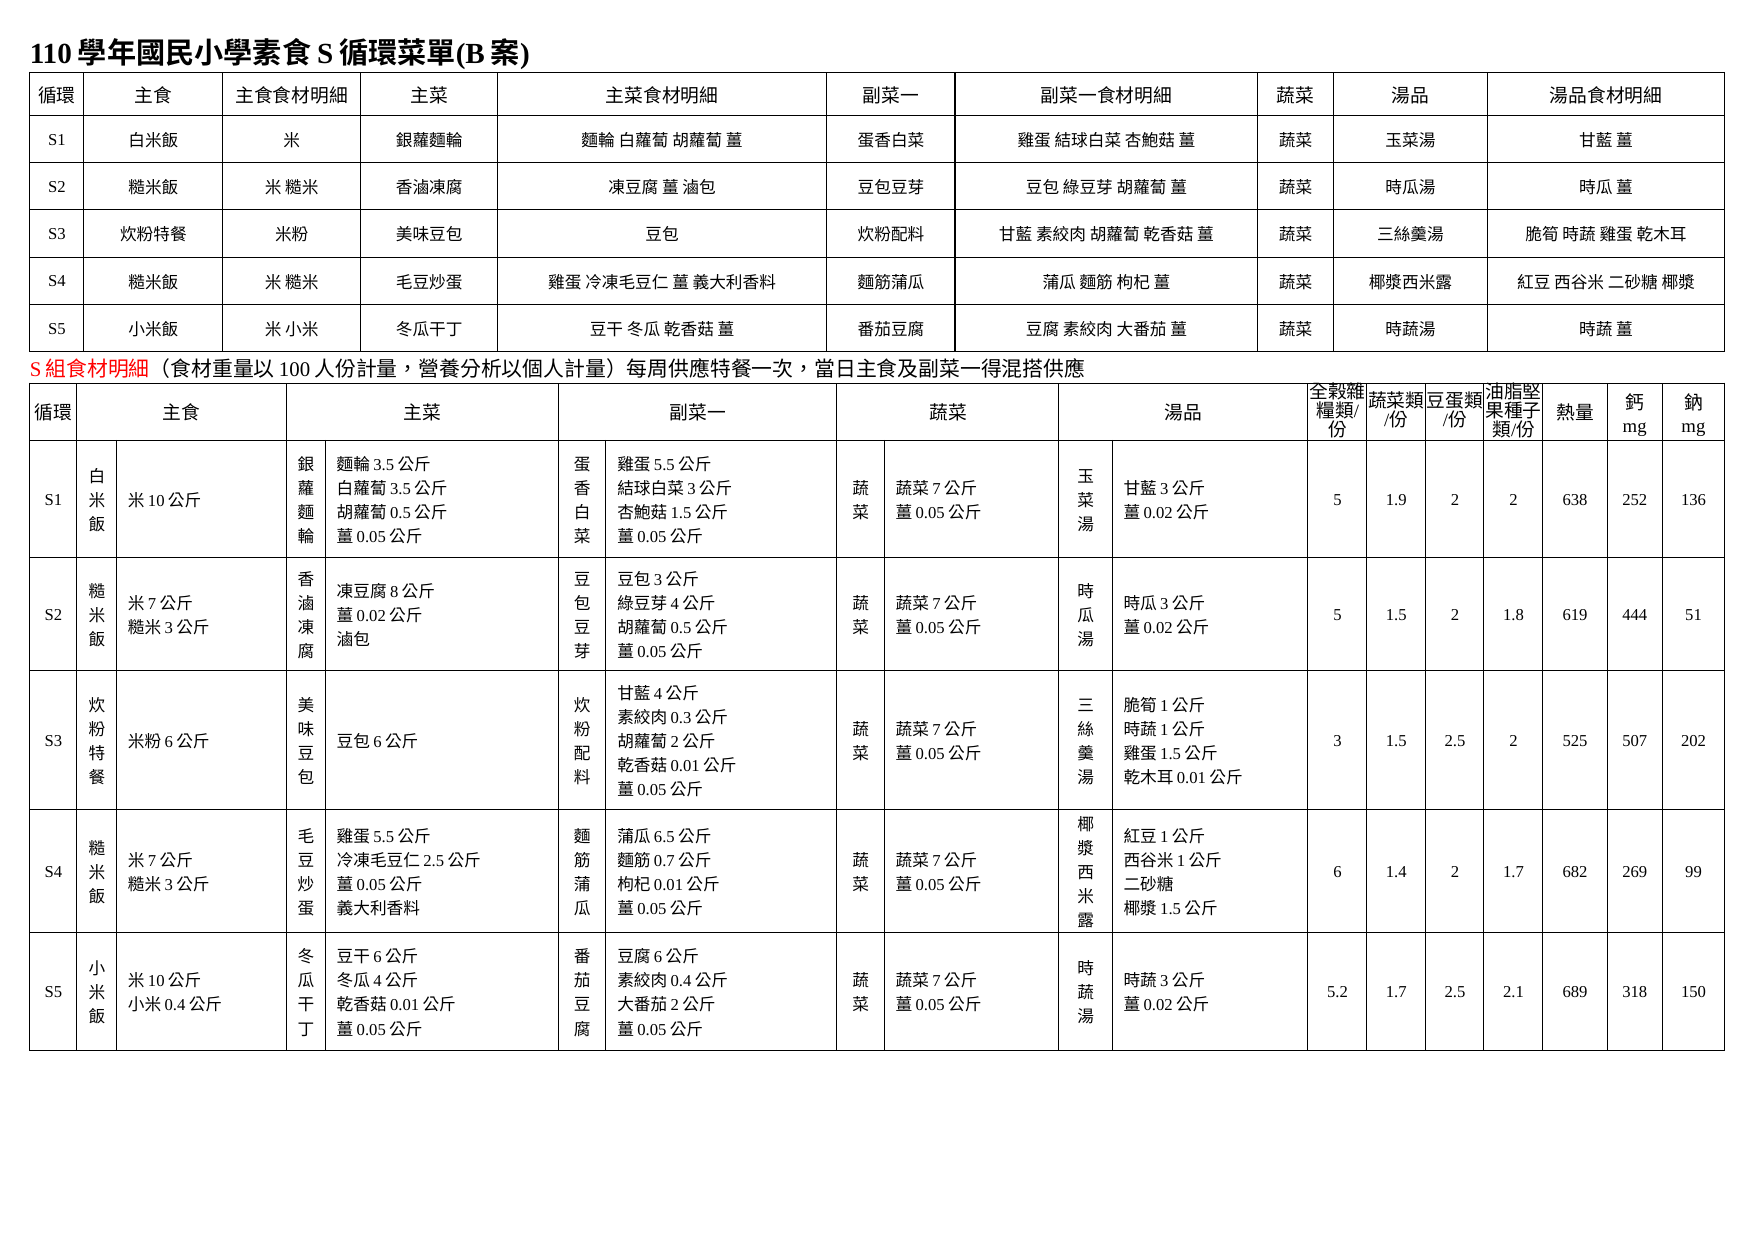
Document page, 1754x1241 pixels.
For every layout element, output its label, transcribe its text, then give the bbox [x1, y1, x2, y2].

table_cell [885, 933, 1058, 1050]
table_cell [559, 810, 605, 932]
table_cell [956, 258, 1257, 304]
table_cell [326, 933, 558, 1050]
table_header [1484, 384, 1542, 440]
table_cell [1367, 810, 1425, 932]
table_cell 蛋香白菜 [827, 116, 954, 162]
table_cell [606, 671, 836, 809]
table_cell 脆筍 時蔬 雞蛋 乾木耳 [1488, 210, 1724, 257]
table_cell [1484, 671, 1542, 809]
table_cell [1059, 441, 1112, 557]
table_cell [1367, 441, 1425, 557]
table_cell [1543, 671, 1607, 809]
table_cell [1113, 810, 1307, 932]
table_cell 雞蛋 結球白菜 杏鮑菇 薑 [956, 116, 1257, 162]
table_cell 蔬菜 [1258, 116, 1333, 162]
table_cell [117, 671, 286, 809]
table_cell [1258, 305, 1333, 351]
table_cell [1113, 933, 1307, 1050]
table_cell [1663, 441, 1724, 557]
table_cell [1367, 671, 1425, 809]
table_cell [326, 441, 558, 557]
table_header 主食食材明細 [223, 73, 360, 115]
table_cell 香滷凍腐 [361, 163, 497, 209]
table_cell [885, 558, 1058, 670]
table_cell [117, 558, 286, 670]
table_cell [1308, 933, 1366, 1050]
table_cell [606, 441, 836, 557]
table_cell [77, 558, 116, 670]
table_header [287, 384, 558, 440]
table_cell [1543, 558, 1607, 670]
table_cell 蔬菜 [1258, 210, 1333, 257]
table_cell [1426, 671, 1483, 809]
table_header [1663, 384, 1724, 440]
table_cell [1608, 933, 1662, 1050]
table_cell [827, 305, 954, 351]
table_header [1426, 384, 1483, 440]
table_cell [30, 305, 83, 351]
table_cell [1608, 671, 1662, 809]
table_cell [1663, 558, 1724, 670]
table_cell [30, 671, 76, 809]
table_cell 米粉 [223, 210, 360, 257]
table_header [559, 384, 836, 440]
table_cell 時瓜 薑 [1488, 163, 1724, 209]
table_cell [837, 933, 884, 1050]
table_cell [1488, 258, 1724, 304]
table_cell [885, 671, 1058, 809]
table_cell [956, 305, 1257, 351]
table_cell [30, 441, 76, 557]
table_cell S4 [30, 258, 83, 304]
table_cell S1 [30, 116, 83, 162]
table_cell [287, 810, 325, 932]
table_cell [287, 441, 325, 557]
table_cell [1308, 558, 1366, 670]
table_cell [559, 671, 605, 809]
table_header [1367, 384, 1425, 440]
table_cell 炊粉配料 [827, 210, 954, 257]
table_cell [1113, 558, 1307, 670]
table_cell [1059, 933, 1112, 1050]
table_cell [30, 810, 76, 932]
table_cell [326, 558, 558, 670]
text S組食材明細（食材重量以100人份計量，營養分析以個人計量）每周供應特餐一次，當日主食及副菜一得混搭供應 [29, 352, 1724, 382]
table_header 主菜 [361, 73, 497, 115]
table_cell 雞蛋 冷凍毛豆仁 薑 義大利香料 [498, 258, 826, 304]
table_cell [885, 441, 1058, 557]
table_cell 美味豆包 [361, 210, 497, 257]
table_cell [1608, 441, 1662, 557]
table_cell 凍豆腐 薑 滷包 [498, 163, 826, 209]
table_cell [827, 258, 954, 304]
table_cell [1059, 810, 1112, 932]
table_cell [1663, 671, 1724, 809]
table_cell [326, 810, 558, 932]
table_cell 三絲羹湯 [1334, 210, 1487, 257]
table_cell 蔬菜 [1258, 163, 1333, 209]
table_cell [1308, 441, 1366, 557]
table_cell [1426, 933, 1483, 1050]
table_header 副菜一 [827, 73, 954, 115]
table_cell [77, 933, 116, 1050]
table_cell 甘藍 薑 [1488, 116, 1724, 162]
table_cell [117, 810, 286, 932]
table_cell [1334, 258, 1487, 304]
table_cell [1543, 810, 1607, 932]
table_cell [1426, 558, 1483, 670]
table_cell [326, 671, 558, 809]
table_header 湯品 [1334, 73, 1487, 115]
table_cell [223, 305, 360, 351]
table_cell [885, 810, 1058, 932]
table_cell 白米飯 [84, 116, 222, 162]
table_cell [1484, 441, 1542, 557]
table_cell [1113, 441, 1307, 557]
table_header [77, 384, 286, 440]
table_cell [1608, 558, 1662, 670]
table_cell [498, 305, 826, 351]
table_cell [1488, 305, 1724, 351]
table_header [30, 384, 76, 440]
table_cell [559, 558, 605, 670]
table_cell 甘藍 素絞肉 胡蘿蔔 乾香菇 薑 [956, 210, 1257, 257]
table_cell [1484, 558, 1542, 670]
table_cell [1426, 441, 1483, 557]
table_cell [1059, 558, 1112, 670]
table_header 主菜食材明細 [498, 73, 826, 115]
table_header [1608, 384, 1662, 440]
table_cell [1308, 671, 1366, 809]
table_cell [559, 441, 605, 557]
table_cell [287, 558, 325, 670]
table_cell 豆包 綠豆芽 胡蘿蔔 薑 [956, 163, 1257, 209]
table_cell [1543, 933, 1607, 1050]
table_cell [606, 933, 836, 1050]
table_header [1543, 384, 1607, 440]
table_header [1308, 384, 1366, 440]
table_header 湯品食材明細 [1488, 73, 1724, 115]
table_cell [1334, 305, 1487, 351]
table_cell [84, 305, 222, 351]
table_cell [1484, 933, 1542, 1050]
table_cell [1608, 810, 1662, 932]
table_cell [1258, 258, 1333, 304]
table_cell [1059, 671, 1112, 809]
table_cell 時瓜湯 [1334, 163, 1487, 209]
table_cell S2 [30, 163, 83, 209]
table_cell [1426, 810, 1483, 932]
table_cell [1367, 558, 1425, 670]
table_header 副菜一食材明細 [956, 73, 1257, 115]
table_cell 銀蘿麵輪 [361, 116, 497, 162]
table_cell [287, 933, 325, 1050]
table_cell S3 [30, 210, 83, 257]
table_cell 毛豆炒蛋 [361, 258, 497, 304]
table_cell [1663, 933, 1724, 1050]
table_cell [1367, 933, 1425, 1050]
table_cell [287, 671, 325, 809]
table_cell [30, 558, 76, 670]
table_cell 米 [223, 116, 360, 162]
table_header 蔬菜 [1258, 73, 1333, 115]
table_cell 豆包豆芽 [827, 163, 954, 209]
table_cell 玉菜湯 [1334, 116, 1487, 162]
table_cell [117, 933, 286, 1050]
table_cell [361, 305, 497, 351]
table_header 主食 [84, 73, 222, 115]
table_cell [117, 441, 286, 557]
table_cell 豆包 [498, 210, 826, 257]
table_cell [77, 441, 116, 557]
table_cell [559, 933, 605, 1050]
table_cell 米 糙米 [223, 258, 360, 304]
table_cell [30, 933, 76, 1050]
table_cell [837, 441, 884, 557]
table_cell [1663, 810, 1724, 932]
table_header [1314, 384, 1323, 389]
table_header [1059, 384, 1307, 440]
table_cell 糙米飯 [84, 258, 222, 304]
table_cell 糙米飯 [84, 163, 222, 209]
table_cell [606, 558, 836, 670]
table_cell 麵輪 白蘿蔔 胡蘿蔔 薑 [498, 116, 826, 162]
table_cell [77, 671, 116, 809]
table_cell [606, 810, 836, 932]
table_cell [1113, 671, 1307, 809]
table_cell 炊粉特餐 [84, 210, 222, 257]
table_header 循環 [30, 73, 83, 115]
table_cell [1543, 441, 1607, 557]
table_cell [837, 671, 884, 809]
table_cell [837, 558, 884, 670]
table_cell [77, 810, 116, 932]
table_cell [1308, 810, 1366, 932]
table_cell 米 糙米 [223, 163, 360, 209]
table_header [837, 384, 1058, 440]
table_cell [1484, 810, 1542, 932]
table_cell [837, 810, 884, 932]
text 110學年國民小學素食S循環菜單(B案) [29, 29, 1724, 72]
